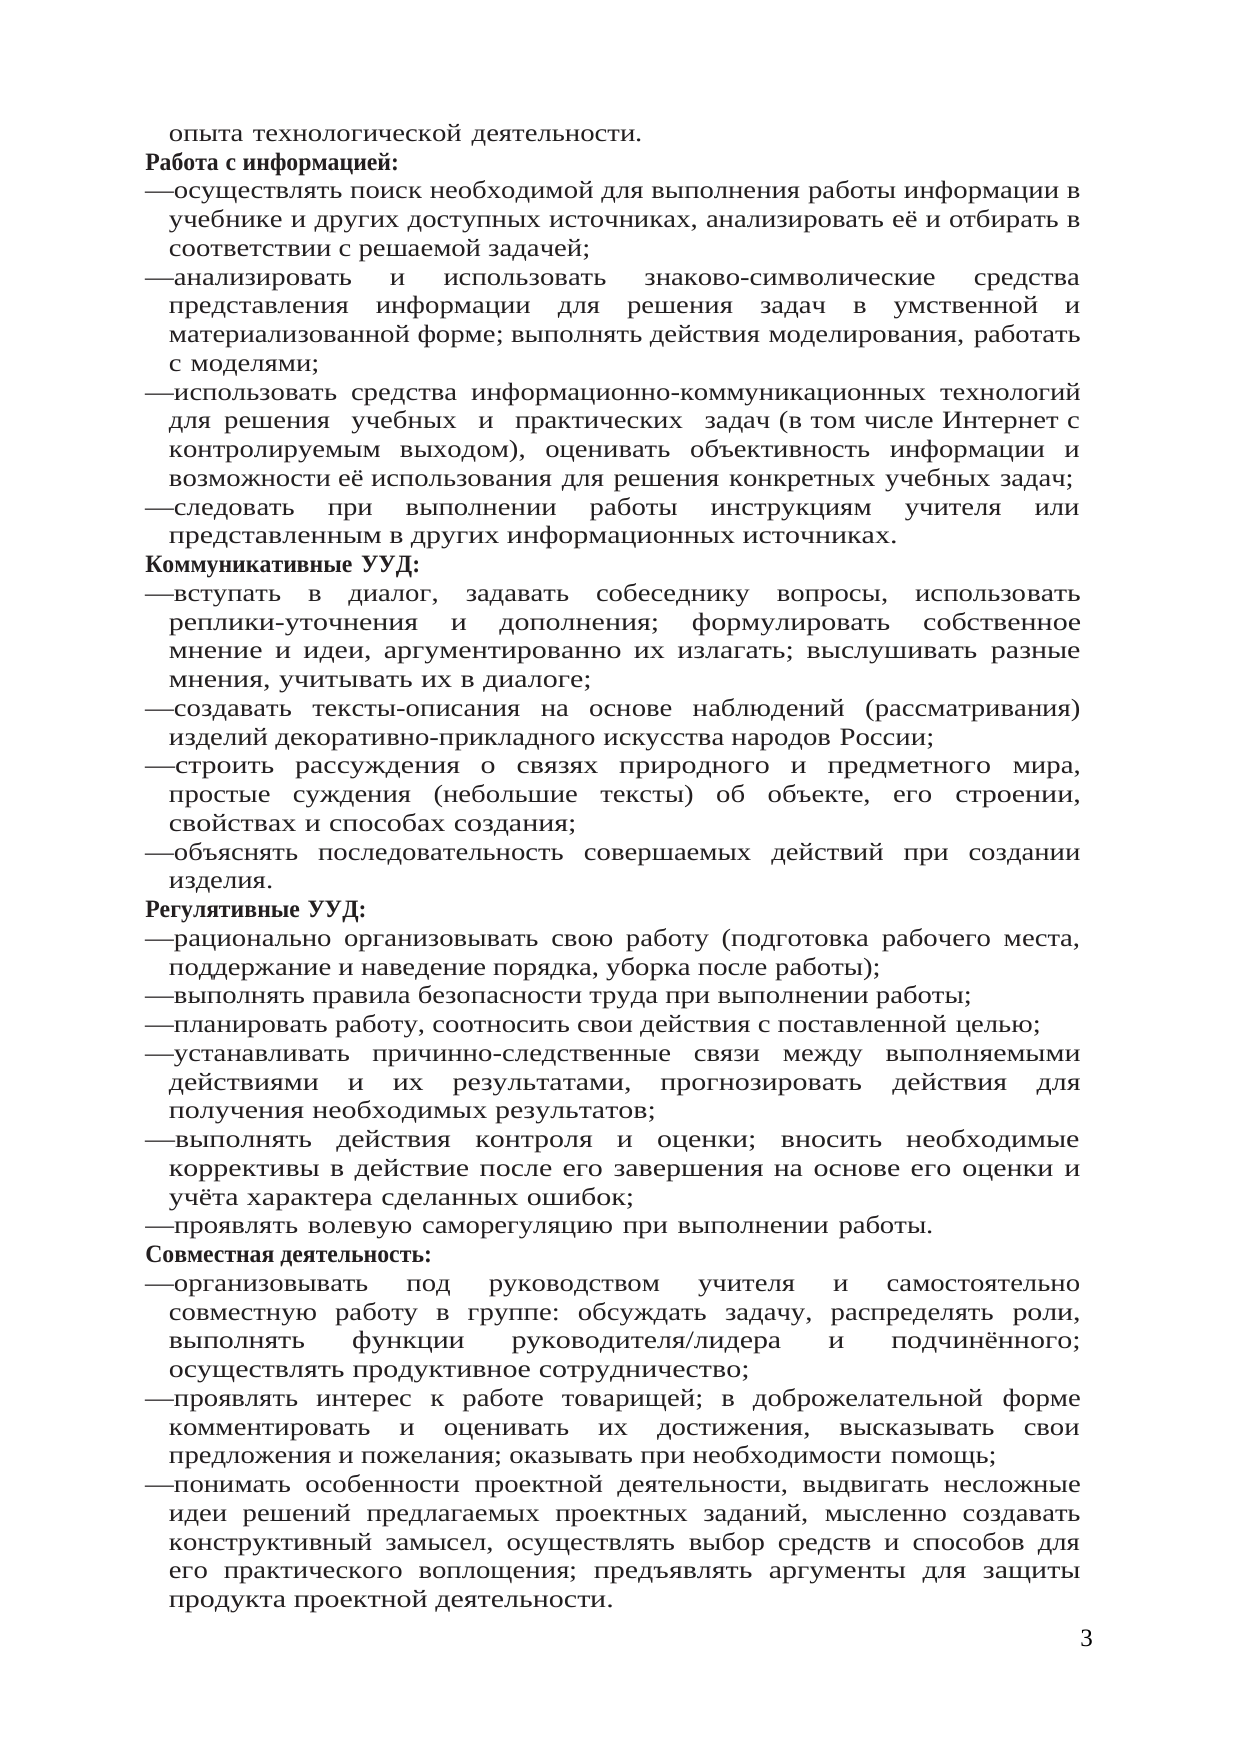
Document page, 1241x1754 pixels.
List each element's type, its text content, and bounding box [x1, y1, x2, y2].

text —организовывать под руководством учителя и самостоятельно совместную работу в группе: обсуждать задачу, распределять роли, выполнять функции руководителя/лидера и подчинённого; осуществлять продуктивное сотрудничество; [145, 1268, 1081, 1383]
text —проявлять интерес к работе товарищей; в доброжелательной форме комментировать и оценивать их достижения, высказывать свои предложения и пожелания; оказывать при необходимости помощь; [145, 1383, 1081, 1469]
text —анализировать и использовать знаково-символические средства представления информации для решения задач в умственной и материализованной форме; выполнять действия моделирования, работать с моделями; [145, 262, 1081, 377]
text —осуществлять поиск необходимой для выполнения работы информации в учебнике и других доступных источниках, анализировать её и отбирать в соответствии с решаемой задачей; [145, 176, 1081, 262]
text —проявлять волевую саморегуляцию при выполнении работы. [145, 1211, 1092, 1239]
text —планировать работу, соотносить свои действия с поставленной целью; [145, 1009, 1081, 1038]
subtitle Регулятивные УУД: [145, 894, 1092, 923]
text —устанавливать причинно-следственные связи между выполняемыми действиями и их результатами, прогнозировать действия для получения необходимых результатов; [145, 1038, 1081, 1124]
text —следовать при выполнении работы инструкциям учителя или представленным в других информационных источниках. [145, 492, 1081, 549]
text —строить рассуждения о связях природного и предметного мира, простые суждения (небольшие тексты) об объекте, его строении, свойствах и способах создания; [145, 751, 1081, 837]
text —выполнять правила безопасности труда при выполнении работы; [145, 981, 1081, 1009]
text —объяснять последовательность совершаемых действий при создании изделия. [145, 837, 1081, 894]
text —вступать в диалог, задавать собеседнику вопросы, использовать реплики-уточнения и дополнения; формулировать собственное мнение и идеи, аргументированно их излагать; выслушивать разные мнения, учитывать их в диалоге; [145, 578, 1081, 693]
text —понимать особенности проектной деятельности, выдвигать несложные идеи решений предлагаемых проектных заданий, мысленно создавать конструктивный замысел, осуществлять выбор средств и способов для его практического воплощения; предъявлять аргументы для защиты продукта проектной деятельности. [145, 1469, 1081, 1613]
subtitle Совместная деятельность: [145, 1239, 1092, 1268]
subtitle Коммуникативные УУД: [145, 549, 1092, 578]
text —создавать тексты-описания на основе наблюдений (рассматривания) изделий декоративно-прикладного искусства народов России; [145, 693, 1081, 751]
text —рационально организовывать свою работу (подготовка рабочего места, поддержание и наведение порядка, уборка после работы); [145, 923, 1081, 981]
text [145, 118, 1081, 147]
text —выполнять действия контроля и оценки; вносить необходимые коррективы в действие после его завершения на основе его оценки и учёта характера сделанных ошибок; [145, 1124, 1080, 1211]
subtitle Работа с информацией: [145, 147, 1092, 176]
text —использовать средства информационно-коммуникационных технологий для решения учебных и практических задач (в том числе Интернет с контролируемым выходом), оценивать объективность информации и возможности её использования для решения конкретных учебных задач; [145, 377, 1081, 492]
